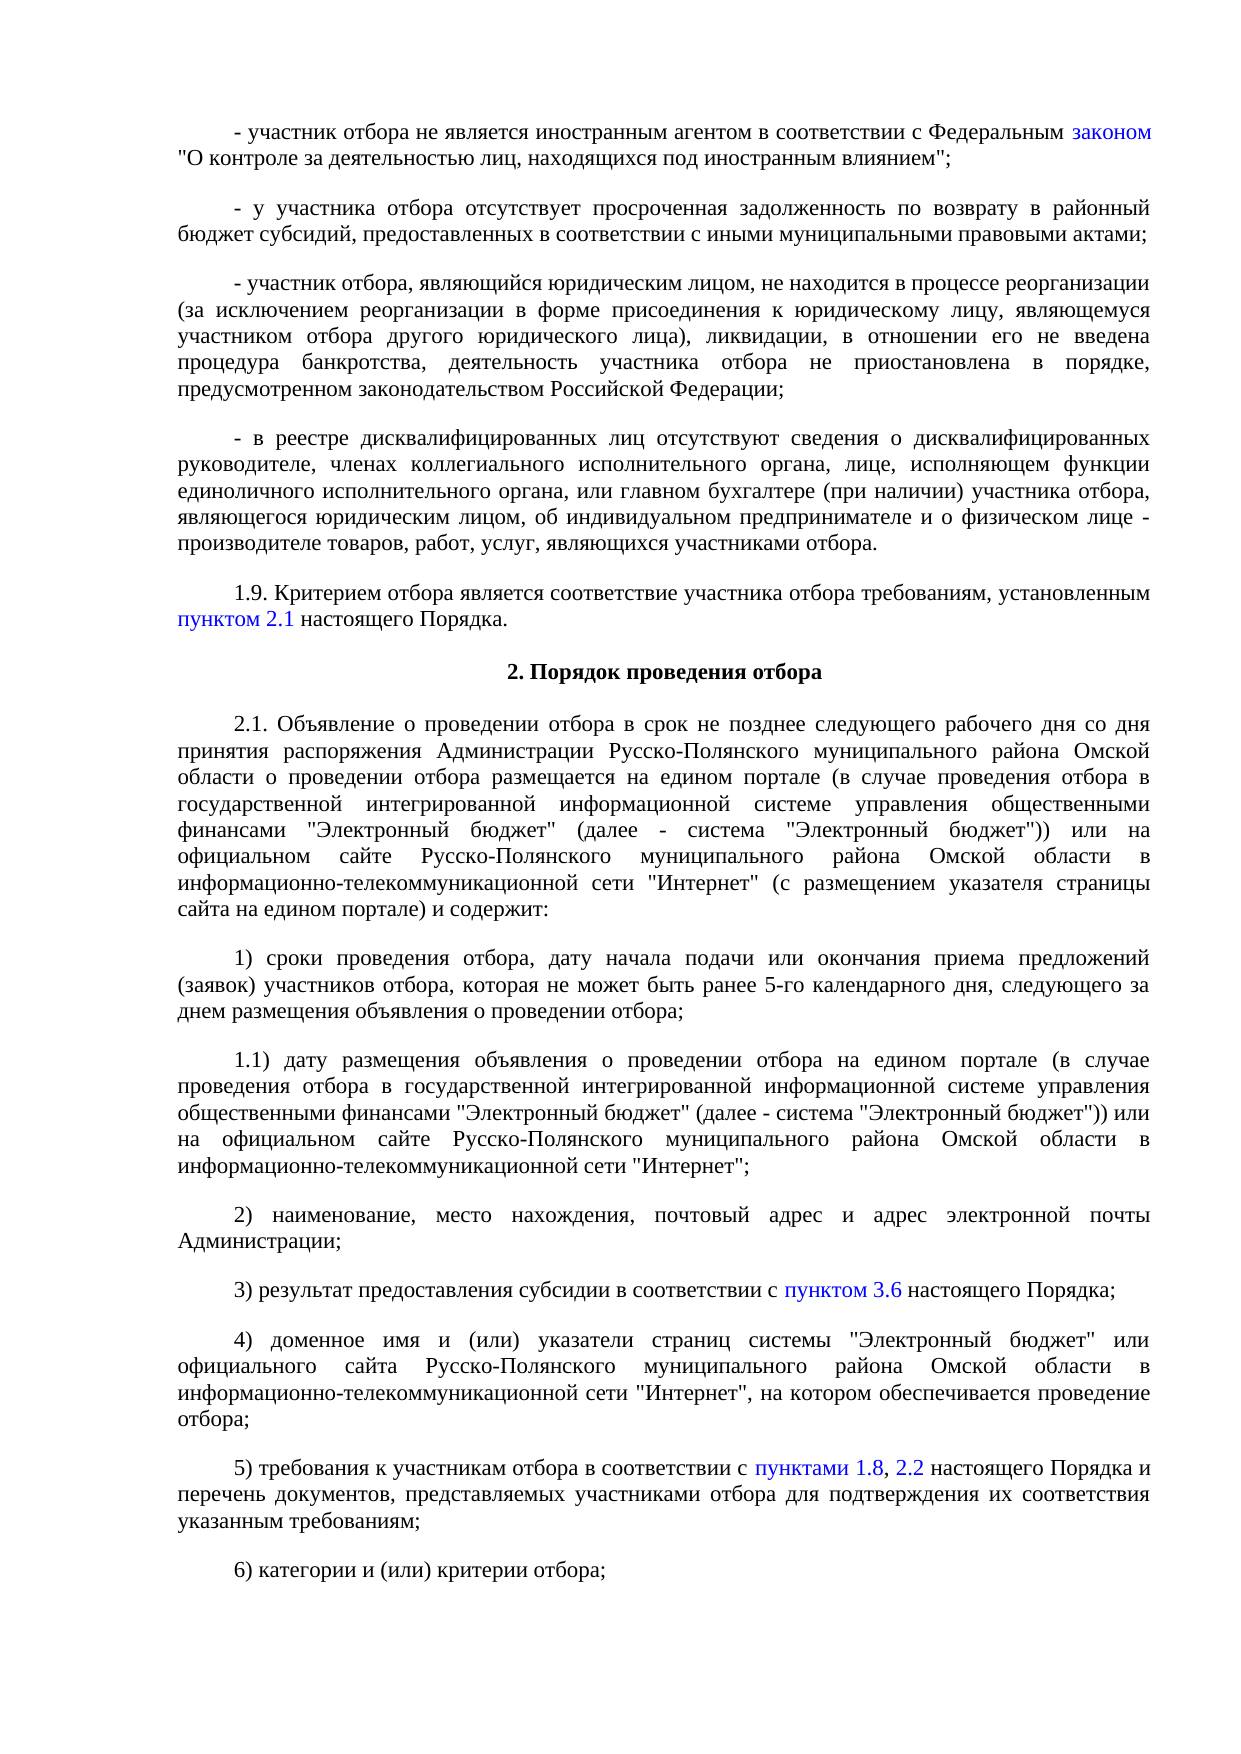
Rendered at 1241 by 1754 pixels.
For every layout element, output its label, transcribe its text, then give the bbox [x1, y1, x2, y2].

text - в реестре дисквалифицированных лиц отсутствуют сведения о дисквалифицированных руководителе, членах коллегиального исполнительного органа, лице, исполняющем функции единоличного исполнительного органа, или главном бухгалтере (при наличии) участника отбора, являющегося юридическим лицом, об индивидуальном предпринимателе и о физическом лице - производителе товаров, работ, услуг, являющихся участниками отбора. [177, 424, 1152, 556]
text 2) наименование, место нахождения, почтовый адрес и адрес электронной почты Администрации; [177, 1201, 1152, 1254]
text 3) результат предоставления субсидии в соответствии с пунктом 3.6 настоящего Порядка; [177, 1277, 1152, 1303]
text 5) требования к участникам отбора в соответствии с пунктами 1.8, 2.2 настоящего Порядка и перечень документов, представляемых участниками отбора для подтверждения их соответствия указанным требованиям; [177, 1454, 1152, 1533]
text - у участника отбора отсутствует просроченная задолженность по возврату в районный бюджет субсидий, предоставленных в соответствии с иными муниципальными правовыми актами; [177, 194, 1152, 246]
text 2.1. Объявление о проведении отбора в срок не позднее следующего рабочего дня со дня принятия распоряжения Администрации Русско-Полянского муниципального района Омской области о проведении отбора размещается на едином портале (в случае проведения отбора в государственной интегрированной информационной системе управления общественными финансами "Электронный бюджет" (далее - система "Электронный бюджет")) или на официальном сайте Русско-Полянского муниципального района Омской области в информационно-телекоммуникационной сети "Интернет" (с размещением указателя страницы сайта на едином портале) и содержит: [177, 711, 1152, 921]
text 1) сроки проведения отбора, дату начала подачи или окончания приема предложений (заявок) участников отбора, которая не может быть ранее 5-го календарного дня, следующего за днем размещения объявления о проведении отбора; [177, 944, 1152, 1023]
text - участник отбора, являющийся юридическим лицом, не находится в процессе реорганизации (за исключением реорганизации в форме присоединения к юридическому лицу, являющемуся участником отбора другого юридического лица), ликвидации, в отношении его не введена процедура банкротства, деятельность участника отбора не приостановлена в порядке, предусмотренном законодательством Российской Федерации; [177, 269, 1152, 401]
text 1.1) дату размещения объявления о проведении отбора на едином портале (в случае проведения отбора в государственной интегрированной информационной системе управления общественными финансами "Электронный бюджет" (далее - система "Электронный бюджет")) или на официальном сайте Русско-Полянского муниципального района Омской области в информационно-телекоммуникационной сети "Интернет"; [177, 1046, 1152, 1178]
text 6) категории и (или) критерии отбора; [177, 1556, 1152, 1582]
text 4) доменное имя и (или) указатели страниц системы "Электронный бюджет" или официального сайта Русско-Полянского муниципального района Омской области в информационно-телекоммуникационной сети "Интернет", на котором обеспечивается проведение отбора; [177, 1326, 1152, 1431]
text 1.9. Критерием отбора является соответствие участника отбора требованиям, установленным пунктом 2.1 настоящего Порядка. [177, 579, 1152, 631]
text - участник отбора не является иностранным агентом в соответствии с Федеральным законом "О контроле за деятельностью лиц, находящихся под иностранным влиянием"; [177, 118, 1152, 171]
title 2. Порядок проведения отбора [177, 658, 1152, 684]
